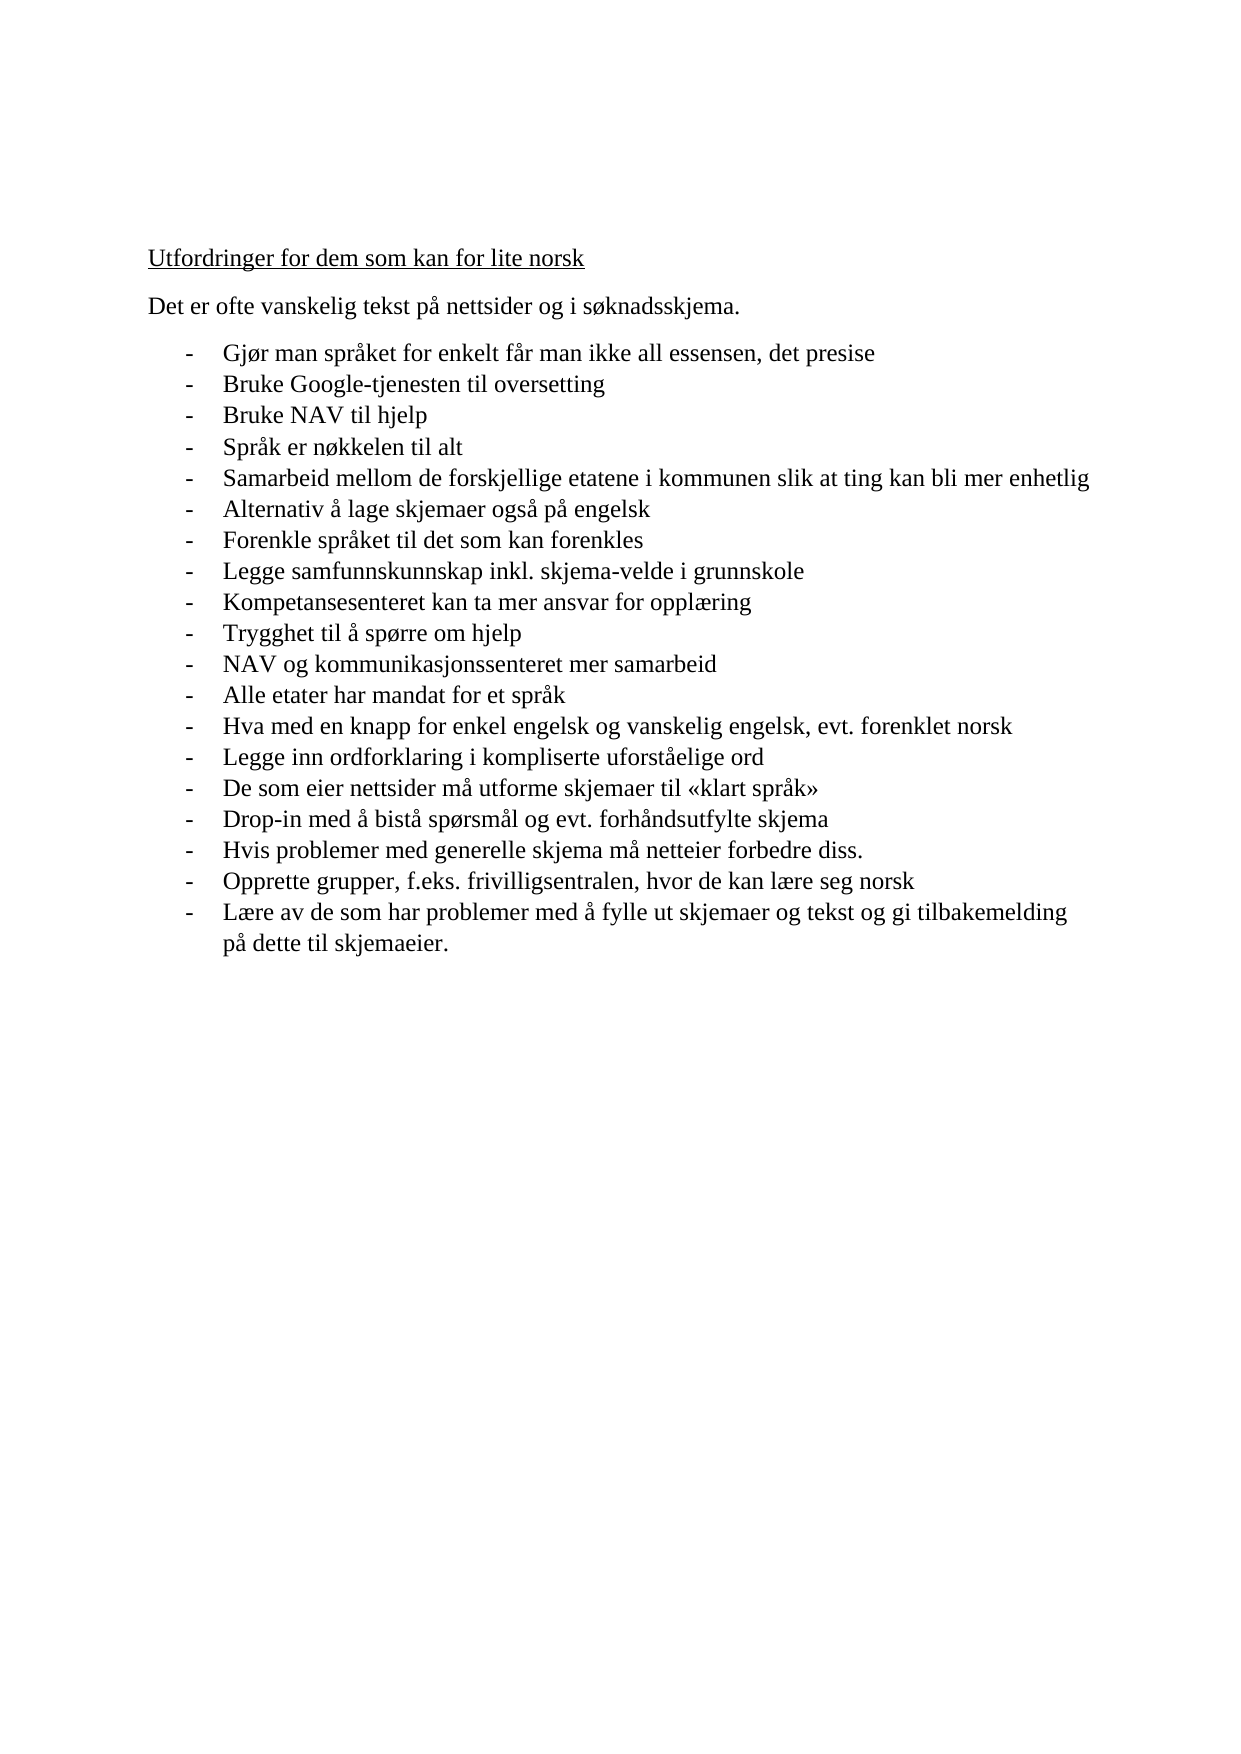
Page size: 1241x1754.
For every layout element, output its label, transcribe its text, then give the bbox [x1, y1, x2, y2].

list De som eier nettsider må utforme skjemaer til «klart språk» [185, 773, 1093, 802]
list Opprette grupper, f.eks. frivilligsentralen, hvor de kan lære seg norsk [185, 866, 1093, 895]
list Alternativ å lage skjemaer også på engelsk [185, 494, 1093, 522]
list Gjør man språket for enkelt får man ikke all essensen, det presise [185, 338, 1093, 367]
list Språk er nøkkelen til alt [185, 432, 1093, 460]
list Kompetansesenteret kan ta mer ansvar for opplæring [185, 587, 1093, 616]
list Samarbeid mellom de forskjellige etatene i kommunen slik at ting kan bli mer enhetlig [185, 463, 1093, 491]
list Hvis problemer med generelle skjema må netteier forbedre diss. [185, 835, 1093, 864]
list Drop-in med å bistå spørsmål og evt. forhåndsutfylte skjema [185, 804, 1093, 833]
list Legge inn ordforklaring i kompliserte uforståelige ord [185, 742, 1093, 771]
text Det er ofte vanskelig tekst på nettsider og i søknadsskjema. [148, 291, 1093, 319]
list Forenkle språket til det som kan forenkles [185, 525, 1093, 553]
text Utfordringer for dem som kan for lite norsk [148, 243, 1093, 272]
list NAV og kommunikasjonssenteret mer samarbeid [185, 649, 1093, 678]
list Bruke Google-tjenesten til oversetting [185, 369, 1093, 398]
list Trygghet til å spørre om hjelp [185, 618, 1093, 647]
list Lære av de som har problemer med å fylle ut skjemaer og tekst og gi tilbakemelding på dette til skjemaeier. [185, 897, 1093, 957]
list Hva med en knapp for enkel engelsk og vanskelig engelsk, evt. forenklet norsk [185, 711, 1093, 740]
list Bruke NAV til hjelp [185, 401, 1093, 429]
list Alle etater har mandat for et språk [185, 680, 1093, 709]
list Legge samfunnskunnskap inkl. skjema-velde i grunnskole [185, 556, 1093, 584]
